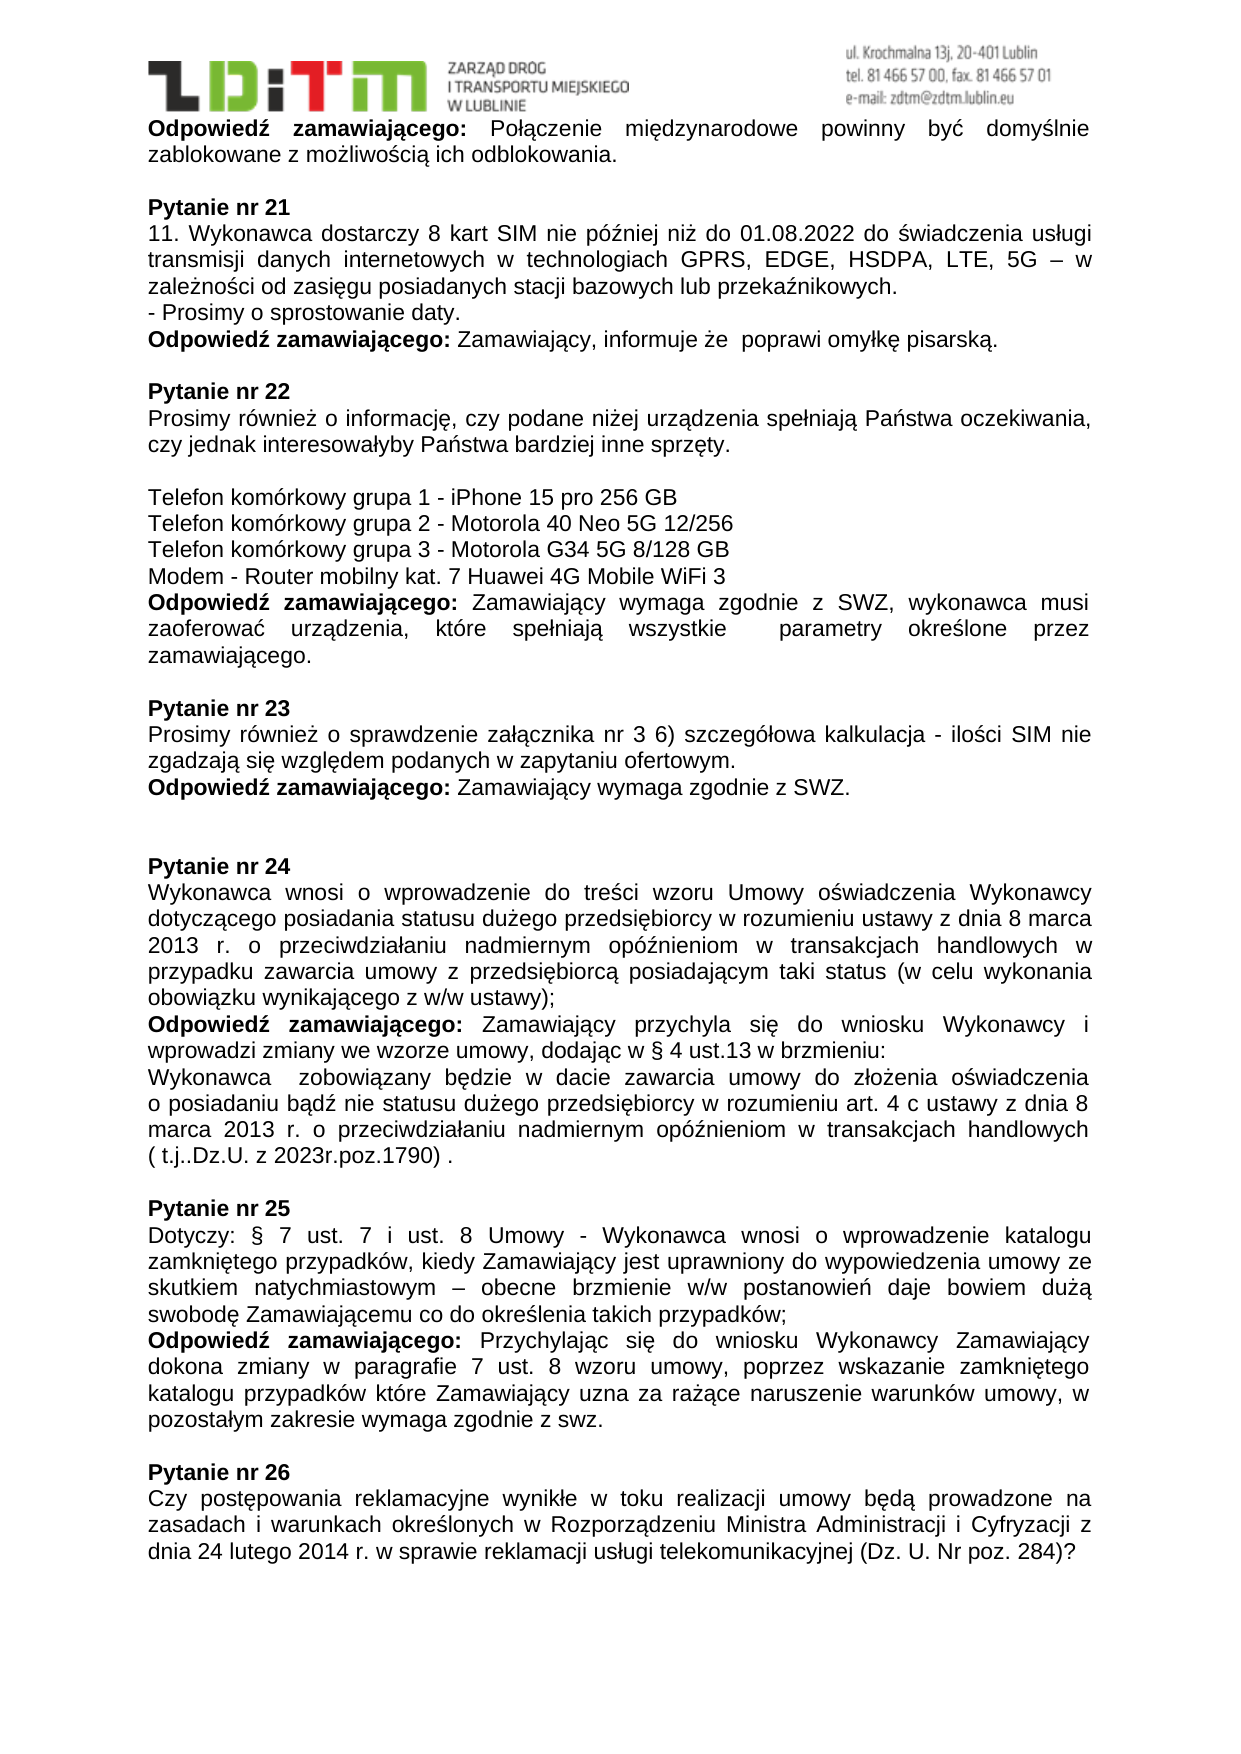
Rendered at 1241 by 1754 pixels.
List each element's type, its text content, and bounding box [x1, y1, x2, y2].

text Telefon komórkowy grupa 3 - Motorola G34 5G 8/128 GB [148, 536, 1093, 563]
text Odpowiedź zamawiającego: Zamawiający przychyla się do wniosku Wykonawcy i wprowadzi zmiany we wzorze umowy, dodając w § 4 ust.13 w brzmieniu: [148, 1011, 1090, 1063]
text - Prosimy o sprostowanie daty. [148, 299, 1093, 326]
text Odpowiedź zamawiającego: Połączenie międzynarodowe powinny być domyślnie zablokowane z możliwością ich odblokowania. [148, 115, 1090, 167]
text Odpowiedź zamawiającego: Zamawiający, informuje że poprawi omyłkę pisarską. [148, 326, 1090, 352]
text Prosimy również o informację, czy podane niżej urządzenia spełniają Państwa oczekiwania, czy jednak interesowałyby Państwa bardziej inne sprzęty. [148, 404, 1093, 457]
text Wykonawca zobowiązany będzie w dacie zawarcia umowy do złożenia oświadczenia o posiadaniu bądź nie statusu dużego przedsiębiorcy w rozumieniu art. 4 c ustawy z dnia 8 marca 2013 r. o przeciwdziałaniu nadmiernym opóźnieniom w transakcjach handlowych ( t.j..Dz.U. z 2023r.poz.1790) . [148, 1063, 1090, 1169]
text Wykonawca wnosi o wprowadzenie do treści wzoru Umowy oświadczenia Wykonawcy dotyczącego posiadania statusu dużego przedsiębiorcy w rozumieniu ustawy z dnia 8 marca 2013 r. o przeciwdziałaniu nadmiernym opóźnieniom w transakcjach handlowych w przypadku zawarcia umowy z przedsiębiorcą posiadającym taki status (w celu wykonania obowiązku wynikającego z w/w ustawy); [148, 879, 1093, 1011]
text Pytanie nr 23 [148, 694, 1093, 721]
text Odpowiedź zamawiającego: Zamawiający wymaga zgodnie z SWZ, wykonawca musi zaoferować urządzenia, które spełniają wszystkie parametry określone przez zamawiającego. [148, 589, 1090, 668]
text Modem - Router mobilny kat. 7 Huawei 4G Mobile WiFi 3 [148, 563, 1093, 589]
text Pytanie nr 21 [148, 194, 1093, 220]
text Pytanie nr 22 [148, 378, 1093, 404]
text 11. Wykonawca dostarczy 8 kart SIM nie później niż do 01.08.2022 do świadczenia usługi transmisji danych internetowych w technologiach GPRS, EDGE, HSDPA, LTE, 5G – w zależności od zasięgu posiadanych stacji bazowych lub przekaźnikowych. [148, 220, 1093, 299]
text Odpowiedź zamawiającego: Przychylając się do wniosku Wykonawcy Zamawiający dokona zmiany w paragrafie 7 ust. 8 wzoru umowy, poprzez wskazanie zamkniętego katalogu przypadków które Zamawiający uzna za rażące naruszenie warunków umowy, w pozostałym zakresie wymaga zgodnie z swz. [148, 1327, 1090, 1432]
picture [846, 42, 1060, 115]
text Prosimy również o sprawdzenie załącznika nr 3 6) szczegółowa kalkulacja - ilości SIM nie zgadzają się względem podanych w zapytaniu ofertowym. [148, 721, 1093, 773]
text Telefon komórkowy grupa 1 - iPhone 15 pro 256 GB [148, 484, 1093, 510]
text Pytanie nr 25 [148, 1195, 1093, 1222]
text Pytanie nr 24 [148, 853, 1093, 879]
picture [147, 61, 629, 115]
text Pytanie nr 26 [148, 1459, 1093, 1485]
text Czy postępowania reklamacyjne wynikłe w toku realizacji umowy będą prowadzone na zasadach i warunkach określonych w Rozporządzeniu Ministra Administracji i Cyfryzacji z dnia 24 lutego 2014 r. w sprawie reklamacji usługi telekomunikacyjnej (Dz. U. Nr poz. 284)? [148, 1485, 1093, 1564]
text Odpowiedź zamawiającego: Zamawiający wymaga zgodnie z SWZ. [148, 773, 1090, 800]
text Dotyczy: § 7 ust. 7 i ust. 8 Umowy - Wykonawca wnosi o wprowadzenie katalogu zamkniętego przypadków, kiedy Zamawiający jest uprawniony do wypowiedzenia umowy ze skutkiem natychmiastowym – obecne brzmienie w/w postanowień daje bowiem dużą swobodę Zamawiającemu co do określenia takich przypadków; [148, 1222, 1093, 1327]
text Telefon komórkowy grupa 2 - Motorola 40 Neo 5G 12/256 [148, 510, 1093, 536]
